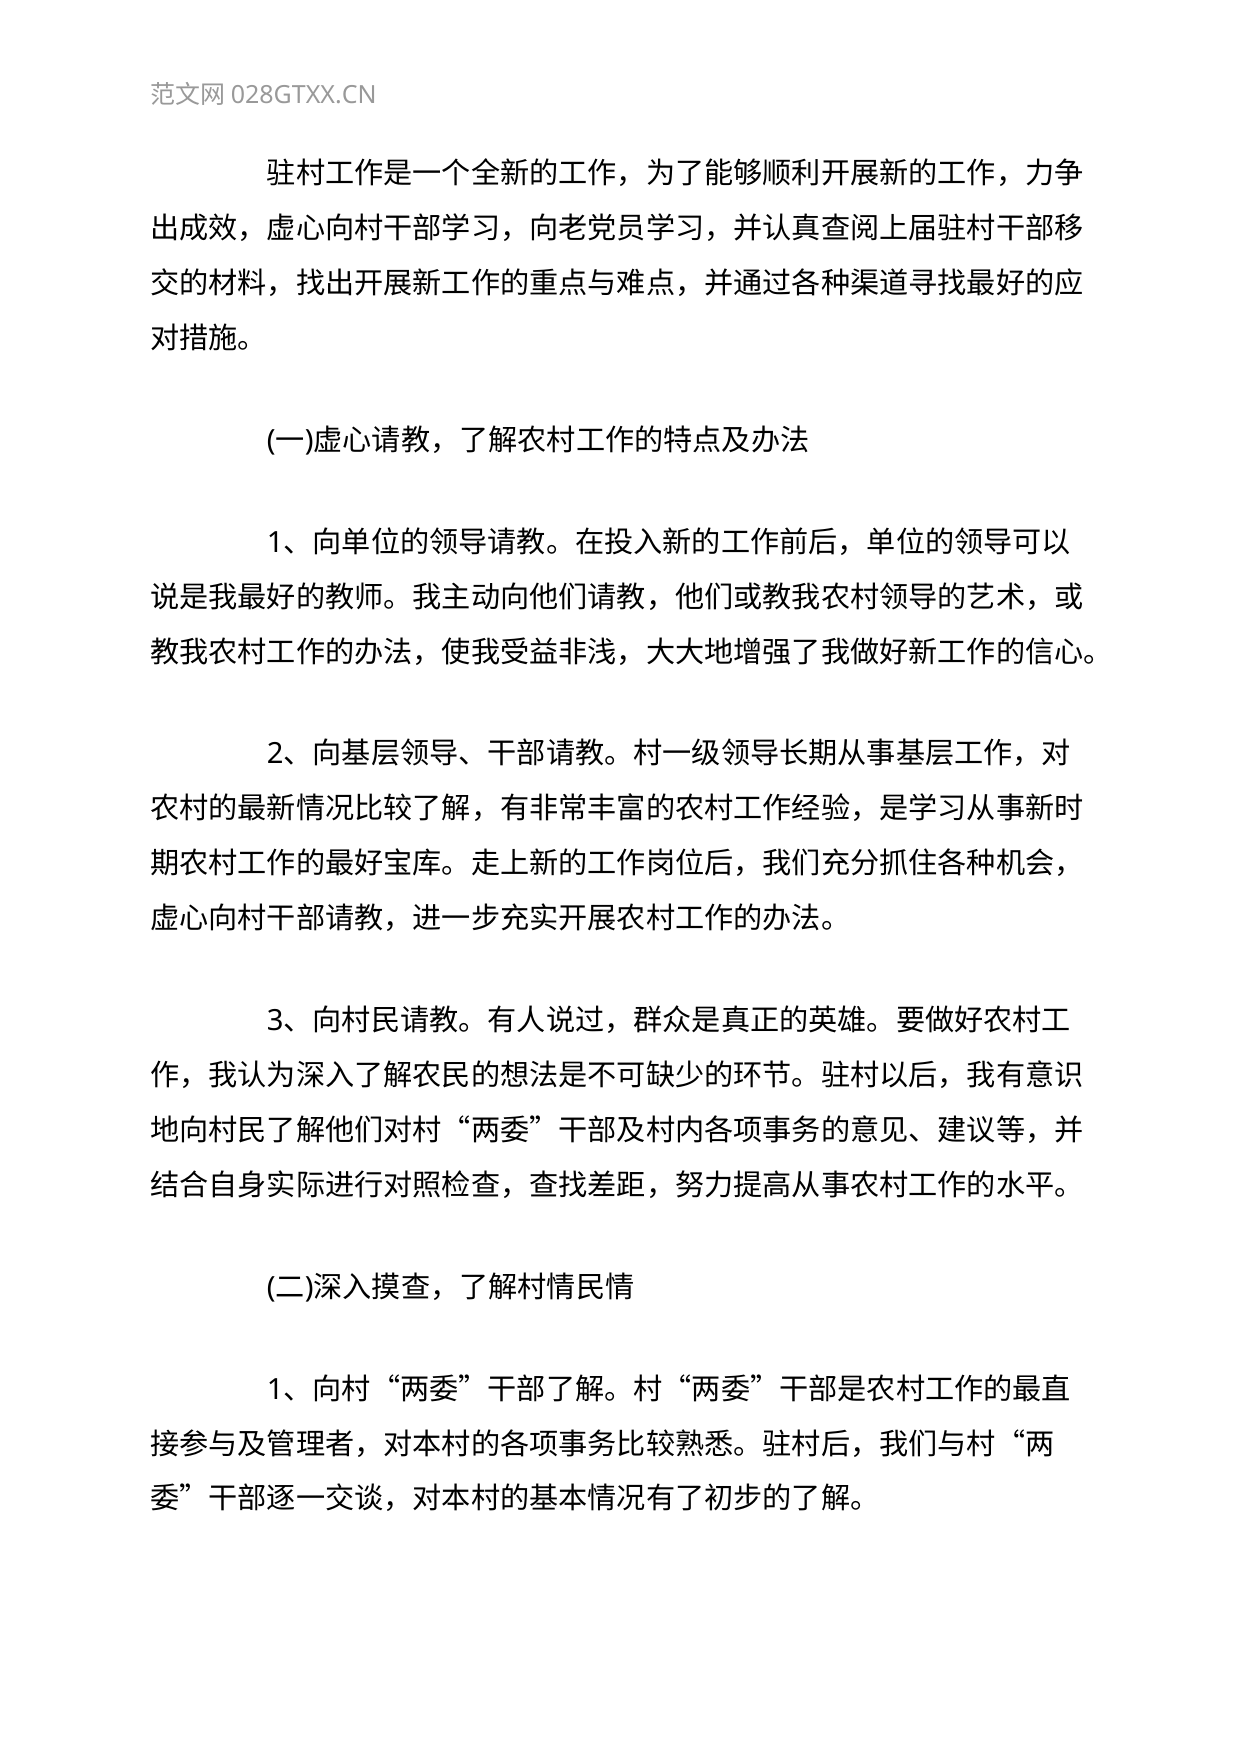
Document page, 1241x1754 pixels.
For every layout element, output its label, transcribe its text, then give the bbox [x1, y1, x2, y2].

text 驻村工作是一个全新的工作，为了能够顺利开展新的工作，力争出成效，虚心向村干部学习，向老党员学习，并认真查阅上届驻村干部移交的材料，找出开展新工作的重点与难点，并通过各种渠道寻找最好的应对措施。 [150, 150, 1090, 357]
text 1、向单位的领导请教。在投入新的工作前后，单位的领导可以说是我最好的教师。我主动向他们请教，他们或教我农村领导的艺术，或教我农村工作的办法，使我受益非浅，大大地增强了我做好新工作的信心。 [150, 518, 1090, 671]
text 1、向村“两委”干部了解。村“两委”干部是农村工作的最直接参与及管理者，对本村的各项事务比较熟悉。驻村后，我们与村“两委”干部逐一交谈，对本村的基本情况有了初步的了解。 [150, 1365, 1090, 1517]
text 3、向村民请教。有人说过，群众是真正的英雄。要做好农村工作，我认为深入了解农民的想法是不可缺少的环节。驻村以后，我有意识地向村民了解他们对村“两委”干部及村内各项事务的意见、建议等，并结合自身实际进行对照检查，查找差距，努力提高从事农村工作的水平。 [150, 997, 1090, 1204]
text (一)虚心请教，了解农村工作的特点及办法 [150, 416, 1090, 459]
text (二)深入摸查，了解村情民情 [150, 1263, 1090, 1306]
text 2、向基层领导、干部请教。村一级领导长期从事基层工作，对农村的最新情况比较了解，有非常丰富的农村工作经验，是学习从事新时期农村工作的最好宝库。走上新的工作岗位后，我们充分抓住各种机会，虚心向村干部请教，进一步充实开展农村工作的办法。 [150, 730, 1090, 937]
